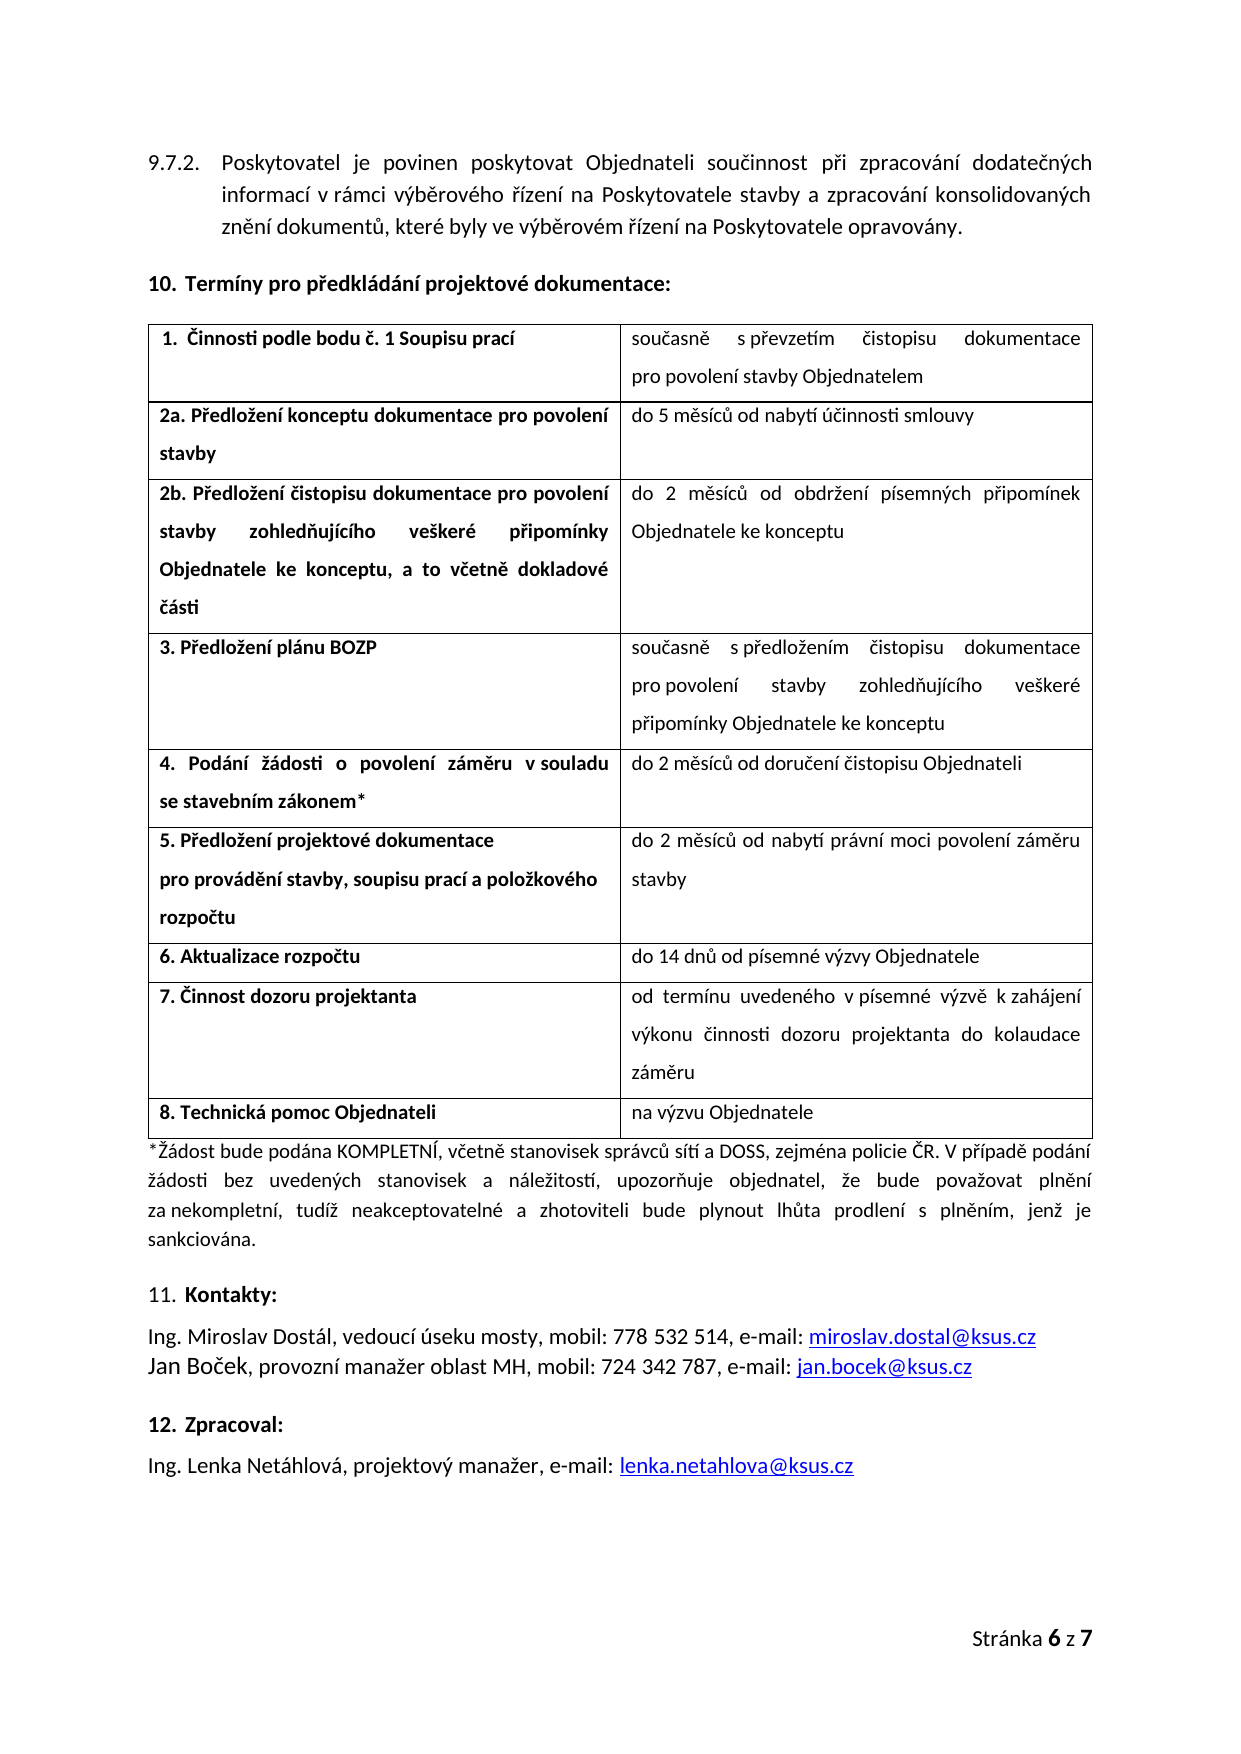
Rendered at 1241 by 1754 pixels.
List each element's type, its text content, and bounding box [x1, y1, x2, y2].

text Ing. Lenka Netáhlová, projektový manažer, e-mail: lenka.netahlova@ksus.cz [148, 1451, 1093, 1479]
table_cell od termínu uvedeného v písemné výzvě k zahájení výkonu činnosti dozoru projektanta do kolaudace záměru [621, 983, 1092, 1098]
table_cell do od doručení čistopisu Objednateli [621, 750, 1092, 827]
text *Žádost bude podána KOMPLETNÍ, včetně stanovisek správců sítí a DOSS, zejména policie ČR. V případě podání žádosti bez uvedených stanovisek a náležitostí, upozorňuje objednatel, že bude považovat plnění za nekompletní, tudíž neakceptovatelné a zhotoviteli bude plynout lhůta prodlení s plněním, jenž je sankciována. [148, 1139, 1093, 1251]
table_cell 8. Technická pomoc Objednateli [149, 1099, 620, 1137]
table_cell 6. Aktualizace rozpočtu [149, 944, 620, 982]
table_cell od obdržení písemných připomínek Objednatele ke konceptu [621, 480, 1092, 633]
subtitle Termíny pro předkládání projektové dokumentace: [148, 269, 1093, 297]
table_cell 2a. Předložení konceptu dokumentace pro povolení stavby [149, 403, 620, 479]
subtitle Zpracoval: [148, 1410, 1093, 1438]
table_cell 4. Podání žádosti o povolení záměru v souladu se stavebním zákonem* [149, 750, 620, 827]
subtitle Jan Boček, provozní manažer oblast MH, mobil: 724 342 787, e-mail: jan.bocek@ksus.cz [148, 1351, 1093, 1381]
table_cell do od nabytí účinnosti smlouvy [621, 403, 1092, 479]
table_header současně s převzetím čistopisu dokumentace pro povolení stavby Objednatelem [621, 325, 1092, 401]
table_cell do od nabytí právní moci povolení záměru stavby [621, 828, 1092, 942]
subtitle Kontakty: [148, 1281, 1093, 1308]
table_cell současně s předložením čistopisu dokumentace pro povolení stavby zohledňujícího veškeré připomínky Objednatele ke konceptu [621, 634, 1092, 749]
list Poskytovatel je povinen poskytovat Objednateli součinnost při zpracování dodatečných informací v rámci výběrového řízení na Poskytovatele stavby a zpracování konsolidovaných znění dokumentů, které byly ve výběrovém řízení na Poskytovatele opravovány. [148, 148, 1093, 240]
table_cell na výzvu Objednatele [621, 1099, 1092, 1137]
table_header Činnosti podle bodu č. 1 Soupisu prací [149, 325, 620, 401]
table_cell ředložení čistopisu dokumentace pro povolení stavby zohledňujícího veškeré připomínky Objednatele ke konceptu, a to včetně dokladové části [149, 480, 620, 633]
table_cell do od písemné výzvy Objednatele [621, 944, 1092, 982]
subtitle Ing. Miroslav Dostál, vedoucí úseku mosty, mobil: 778 532 514, e-mail: miroslav.dostal@ksus.cz [148, 1322, 1093, 1351]
table_cell 7. Činnost dozoru projektanta [149, 983, 620, 1098]
table_cell 5. Předložení projektové dokumentace pro provádění stavby, soupisu prací a položkového rozpočtu [149, 828, 620, 942]
table_cell 3. Předložení plánu BOZP [149, 634, 620, 749]
